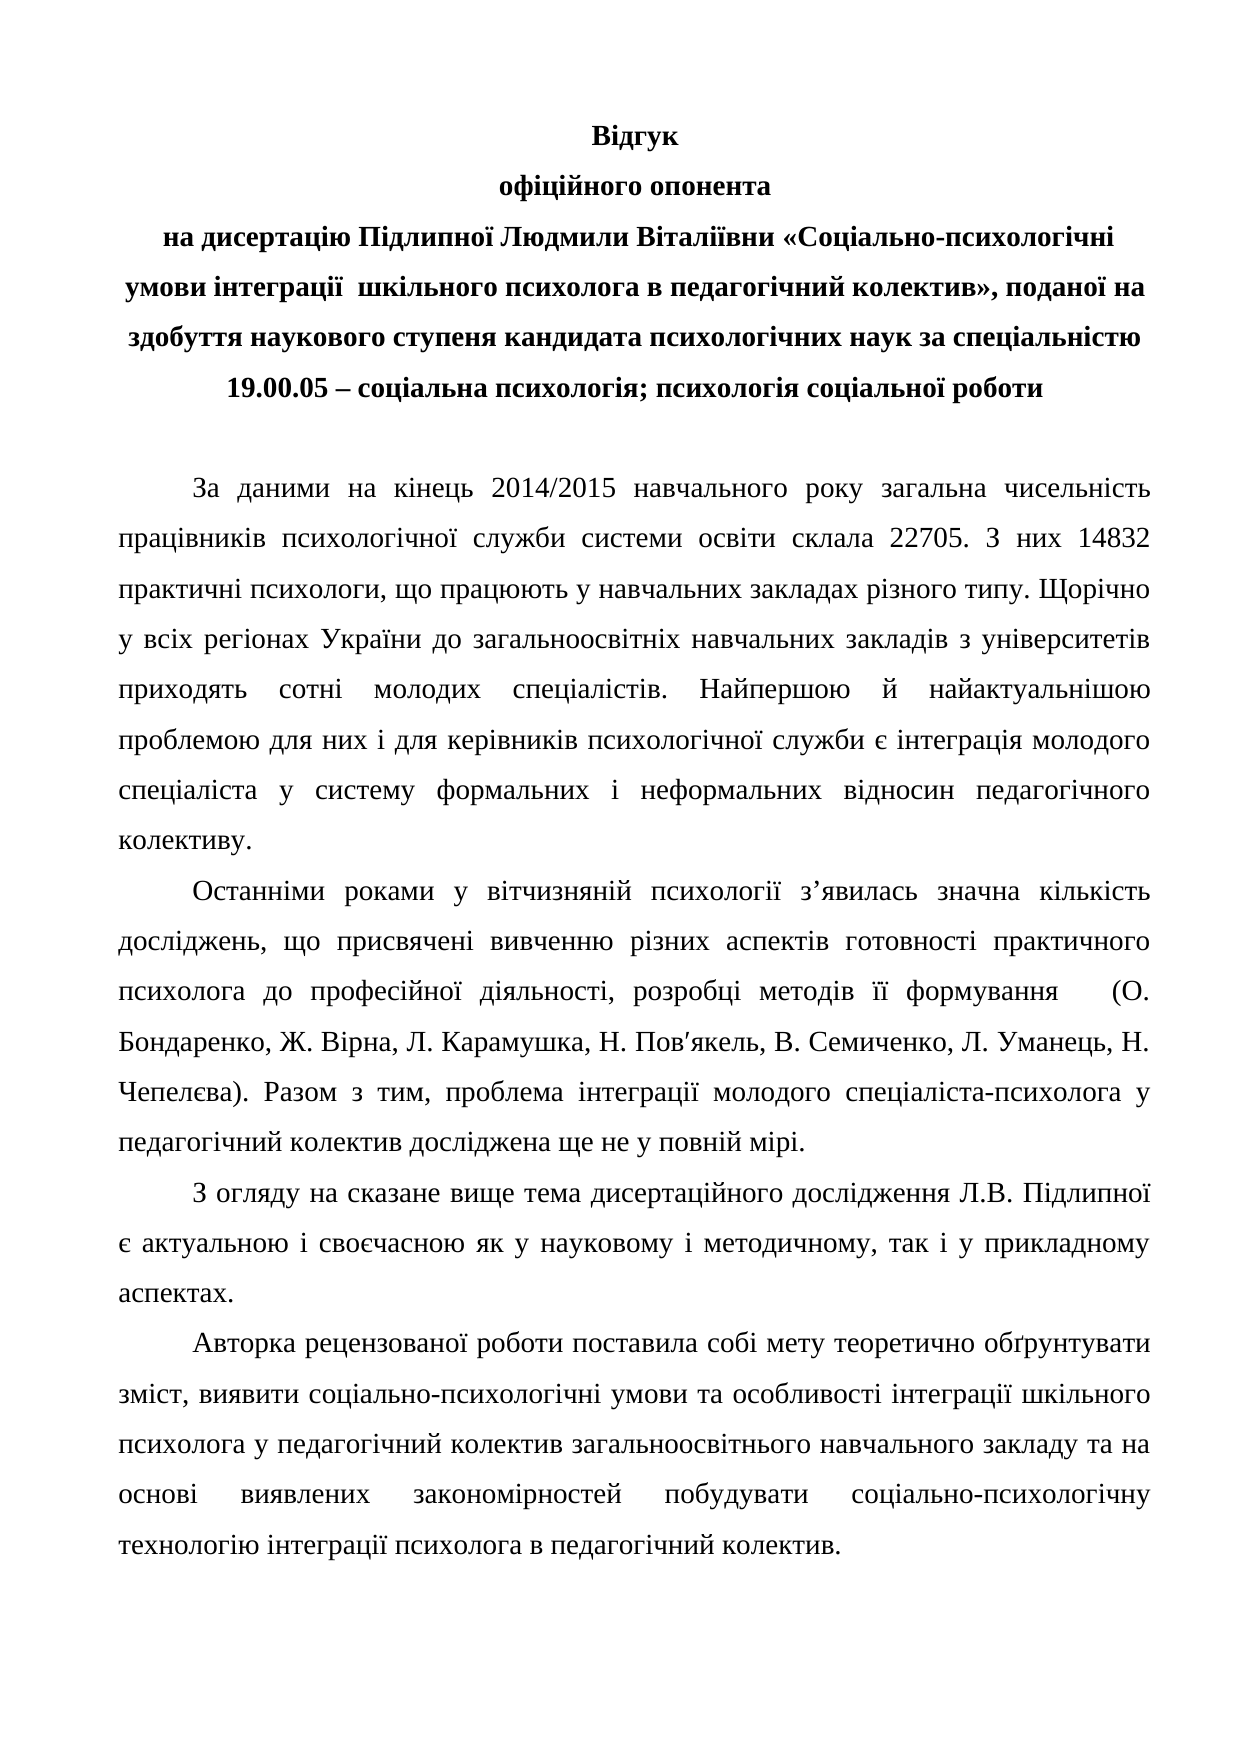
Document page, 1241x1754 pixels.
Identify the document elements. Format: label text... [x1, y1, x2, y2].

text на дисертацію Підлипної Людмили Віталіївни «Соціально-психологічні умови інтеграції шкільного психолога в педагогічний колектив», поданої на здобуття наукового ступеня кандидата психологічних наук за спеціальністю 19.00.05 – соціальна психологія; психологія соціальної роботи [118, 219, 1152, 403]
text За даними на кінець 2014/2015 навчального року загальна чисельність працівників психологічної служби системи освіти склала 22705. З них 14832 практичні психологи, що працюють у навчальних закладах різного типу. Щорічно у всіх регіонах України до загальноосвітніх навчальних закладів з університетів приходять сотні молодих спеціалістів. Найпершою й найактуальнішою проблемою для них і для керівників психологічної служби є інтеграція молодого спеціаліста у систему формальних і неформальних відносин педагогічного колективу. [118, 470, 1152, 856]
text Відгук [118, 118, 1152, 152]
text З огляду на сказане вище тема дисертаційного дослідження Л.В. Підлипної є актуальною і своєчасною як у науковому і методичному, так і у прикладному аспектах. [118, 1175, 1152, 1309]
text Авторка рецензованої роботи поставила собі мету теоретично обґрунтувати зміст, виявити соціально-психологічні умови та особливості інтеграції шкільного психолога у педагогічний колектив загальноосвітнього навчального закладу та на основі виявлених закономірностей побудувати соціально-психологічну технологію інтеграції психолога в педагогічний колектив. [118, 1326, 1152, 1560]
text Останніми роками у вітчизняній психології з’явилась значна кількість досліджень, що присвячені вивченню різних аспектів готовності практичного психолога до професійної діяльності, розробці методів її формування (О. Бондаренко, Ж. Вірна, Л. Карамушка, Н. Пов′якель, В. Семиченко, Л. Уманець, Н. Чепелєва). Разом з тим, проблема інтеграції молодого спеціаліста-психолога у педагогічний колектив досліджена ще не у повній мірі. [118, 873, 1152, 1158]
text офіційного опонента [118, 168, 1152, 202]
